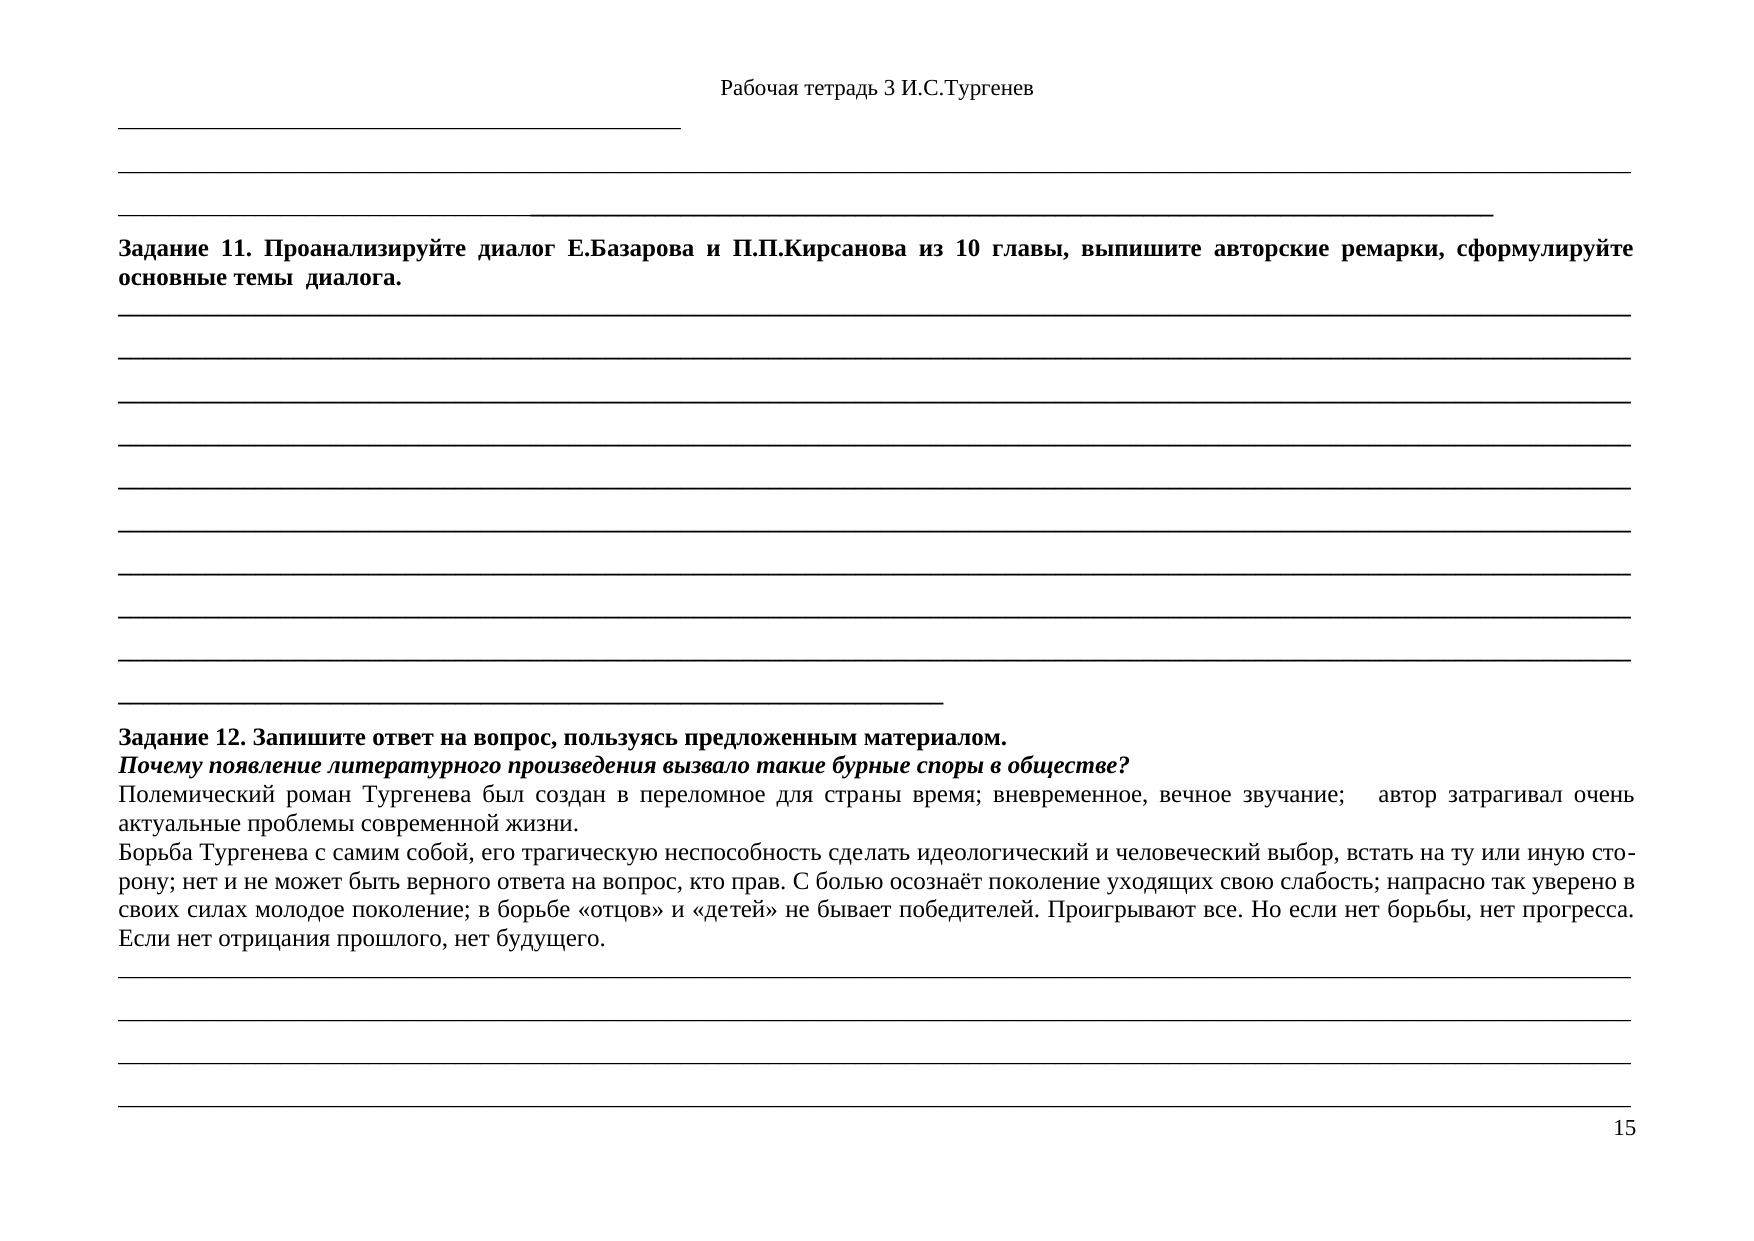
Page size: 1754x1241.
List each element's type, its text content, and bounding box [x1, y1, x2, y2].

text _______________________________________________________________________________________________________________________________________________________________________________________________________________________________________ [118, 147, 1636, 218]
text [118, 103, 1636, 132]
text Полемический роман Тургенева был создан в переломное для страны время; вневременное, вечное звучание; автор затрагивал очень актуальные проблемы современной жизни. [118, 779, 1636, 837]
text Борьба Тургенева с самим собой, его трагическую неспособность сделать идеологический и человеческий выбор, встать на ту или иную сторону; нет и не может быть верного ответа на вопрос, кто прав. С болью осознаёт поколение уходящих свою слабость; напрасно так уверено в своих силах молодое поколение; в борьбе «отцов» и «детей» не бывает победителей. Проигрывают все. Но если нет борьбы, нет прогресса. Если нет отрицания прошлого, нет будущего. [118, 837, 1636, 952]
text Задание 11. Проанализируйте диалог Е.Базарова и П.П.Кирсанова из 10 главы, выпишите авторские ремарки, сформулируйте основные темы диалога. [118, 233, 1636, 290]
text Почему появление литературного произведения вызвало такие бурные споры в обществе? [118, 751, 1636, 779]
text Задание 12. Запишите ответ на вопрос, пользуясь предложенным материалом. [118, 722, 1636, 750]
text ___________________________________________________________________________________________________________________________________________________________________________________________________________________________________________________________________________________________________________________________________________________________________________________________________________________________________________________________________________________________________________________________________________________________________________________________________________________________________________________________________________________________________________________________________________________________________________________________________________________________________________________________________________________________________________________________________________________________________________________________________________________________________________________________________________________________________________________________________________________________________________________________________ [118, 290, 1636, 707]
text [118, 952, 1636, 1110]
